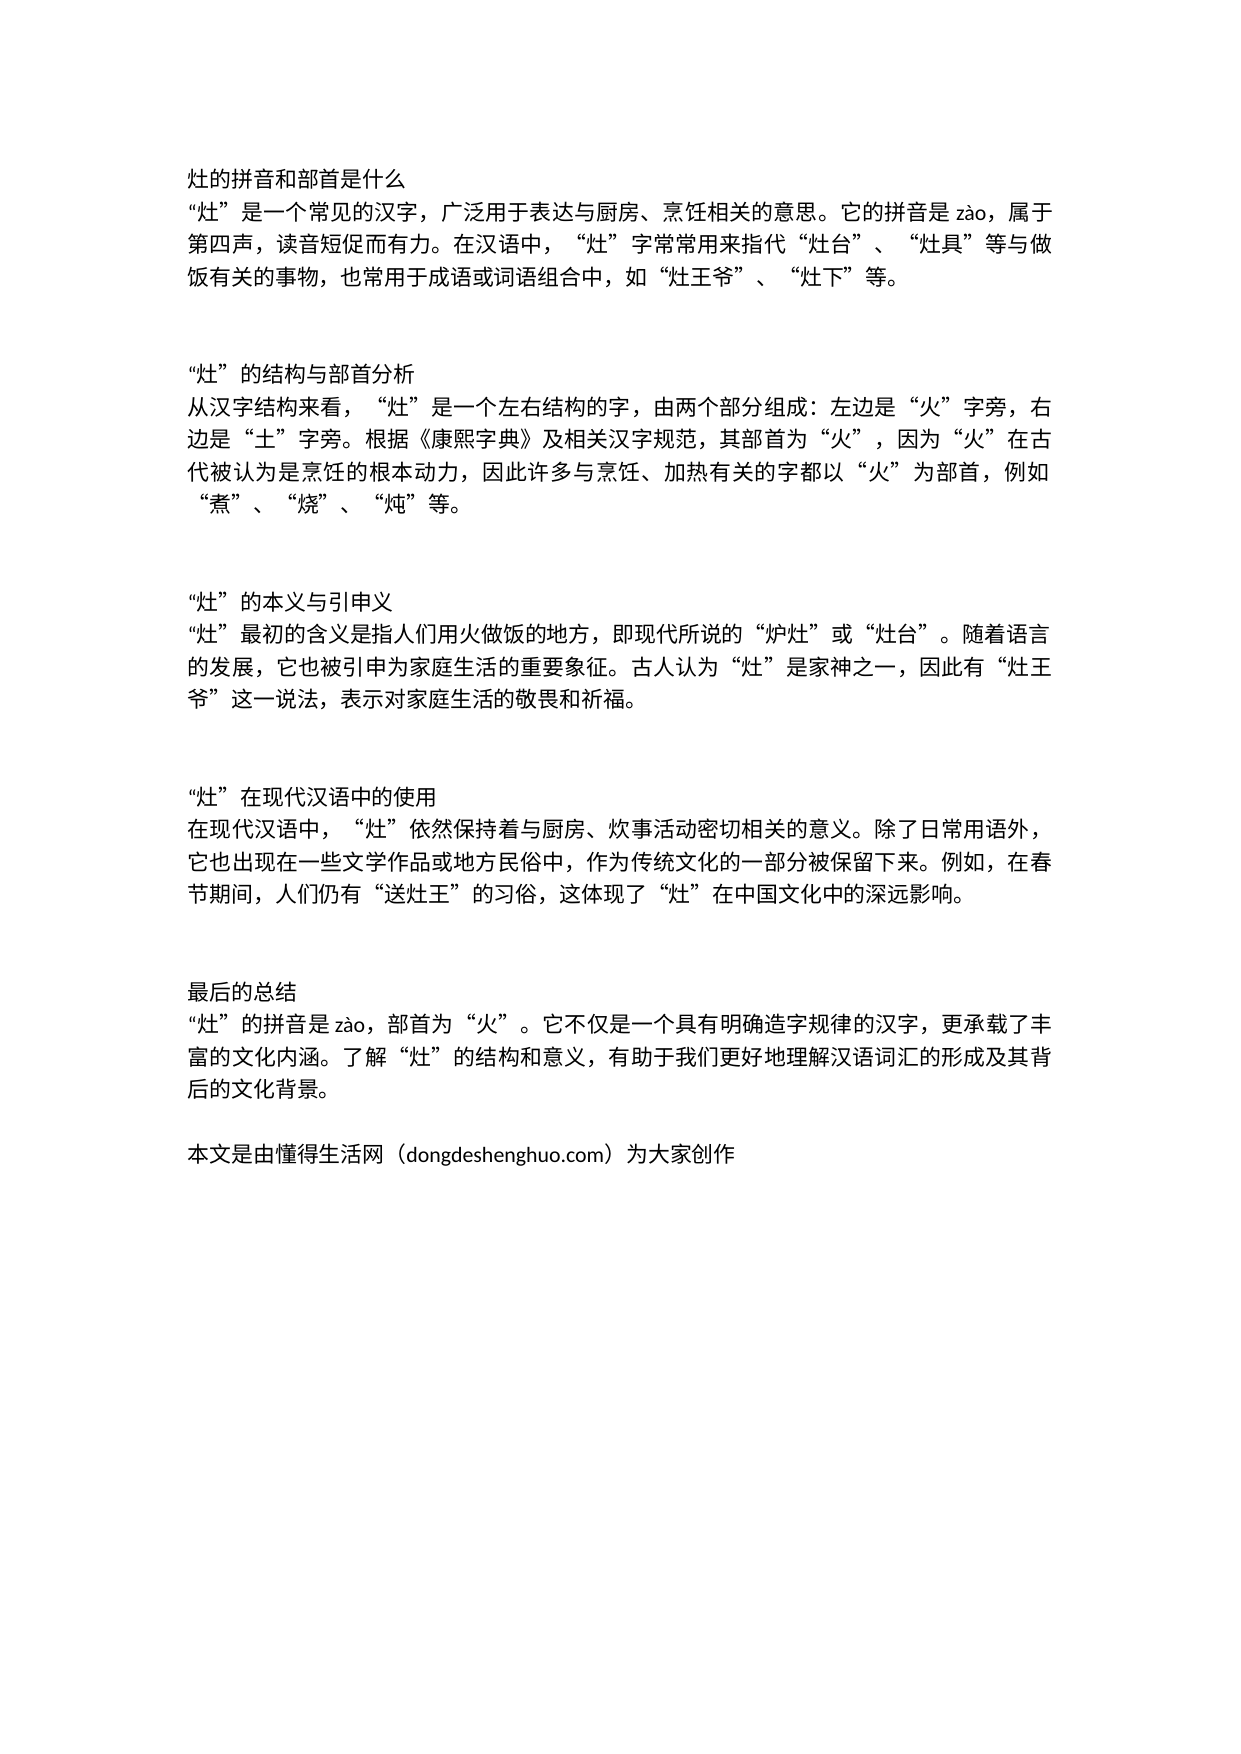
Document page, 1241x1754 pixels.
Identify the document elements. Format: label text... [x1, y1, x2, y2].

text “灶”在现代汉语中的使用 [187, 779, 1053, 812]
text 在现代汉语中，“灶”依然保持着与厨房、炊事活动密切相关的意义。除了日常用语外，它也出现在一些文学作品或地方民俗中，作为传统文化的一部分被保留下来。例如，在春节期间，人们仍有“送灶王”的习俗，这体现了“灶”在中国文化中的深远影响。 [187, 812, 1053, 909]
text “灶”的结构与部首分析 [187, 357, 1053, 389]
text “灶”是一个常见的汉字，广泛用于表达与厨房、烹饪相关的意思。它的拼音是zào，属于第四声，读音短促而有力。在汉语中，“灶”字常常用来指代“灶台”、“灶具”等与做饭有关的事物，也常用于成语或词语组合中，如“灶王爷”、“灶下”等。 [187, 194, 1053, 292]
text 最后的总结 [187, 974, 1053, 1007]
text “灶”的拼音是zào，部首为“火”。它不仅是一个具有明确造字规律的汉字，更承载了丰富的文化内涵。了解“灶”的结构和意义，有助于我们更好地理解汉语词汇的形成及其背后的文化背景。 [187, 1007, 1053, 1104]
text “灶”的本义与引申义 [187, 584, 1053, 617]
text 灶的拼音和部首是什么 [187, 162, 1053, 194]
text 本文是由懂得生活网（dongdeshenghuo.com）为大家创作 [187, 1137, 1053, 1169]
text 从汉字结构来看，“灶”是一个左右结构的字，由两个部分组成：左边是“火”字旁，右边是“土”字旁。根据《康熙字典》及相关汉字规范，其部首为“火”，因为“火”在古代被认为是烹饪的根本动力，因此许多与烹饪、加热有关的字都以“火”为部首，例如“煮”、“烧”、“炖”等。 [187, 389, 1053, 519]
text “灶”最初的含义是指人们用火做饭的地方，即现代所说的“炉灶”或“灶台”。随着语言的发展，它也被引申为家庭生活的重要象征。古人认为“灶”是家神之一，因此有“灶王爷”这一说法，表示对家庭生活的敬畏和祈福。 [187, 617, 1053, 714]
